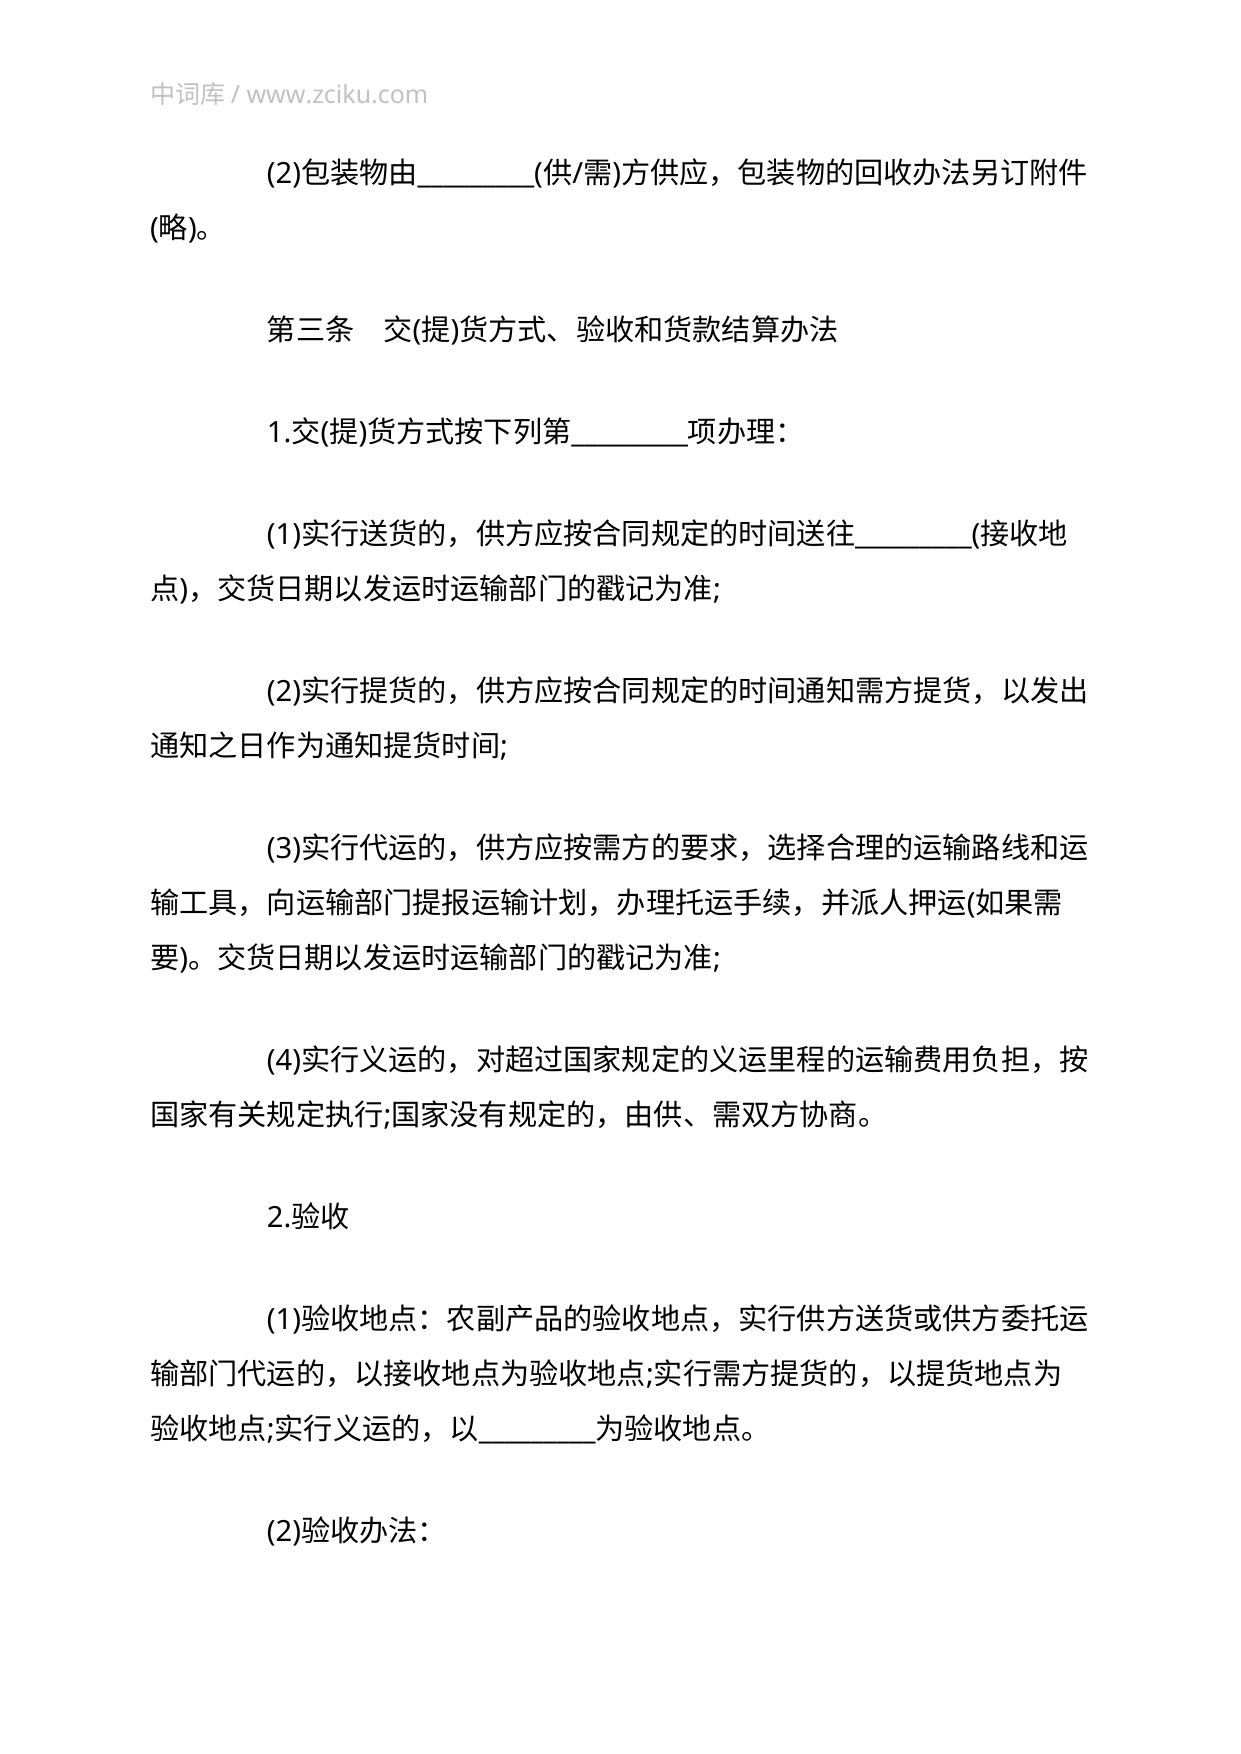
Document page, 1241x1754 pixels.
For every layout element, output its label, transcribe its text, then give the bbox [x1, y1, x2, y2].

text (2)实行提货的，供方应按合同规定的时间通知需方提货，以发出通知之日作为通知提货时间; [150, 668, 1090, 765]
text (2)包装物由_________(供/需)方供应，包装物的回收办法另订附件(略)。 [150, 150, 1090, 247]
text (1)验收地点：农副产品的验收地点，实行供方送货或供方委托运输部门代运的，以接收地点为验收地点;实行需方提货的，以提货地点为验收地点;实行义运的，以_________为验收地点。 [150, 1296, 1090, 1448]
text 第三条 交(提)货方式、验收和货款结算办法 [150, 307, 1090, 349]
text (4)实行义运的，对超过国家规定的义运里程的运输费用负担，按国家有关规定执行;国家没有规定的，由供、需双方协商。 [150, 1037, 1090, 1134]
text (3)实行代运的，供方应按需方的要求，选择合理的运输路线和运输工具，向运输部门提报运输计划，办理托运手续，并派人押运(如果需要)。交货日期以发运时运输部门的戳记为准; [150, 825, 1090, 977]
text (1)实行送货的，供方应按合同规定的时间送往_________(接收地点)，交货日期以发运时运输部门的戳记为准; [150, 511, 1090, 608]
text (2)验收办法： [150, 1508, 1090, 1550]
text 2.验收 [150, 1194, 1090, 1236]
text 1.交(提)货方式按下列第_________项办理： [150, 409, 1090, 451]
